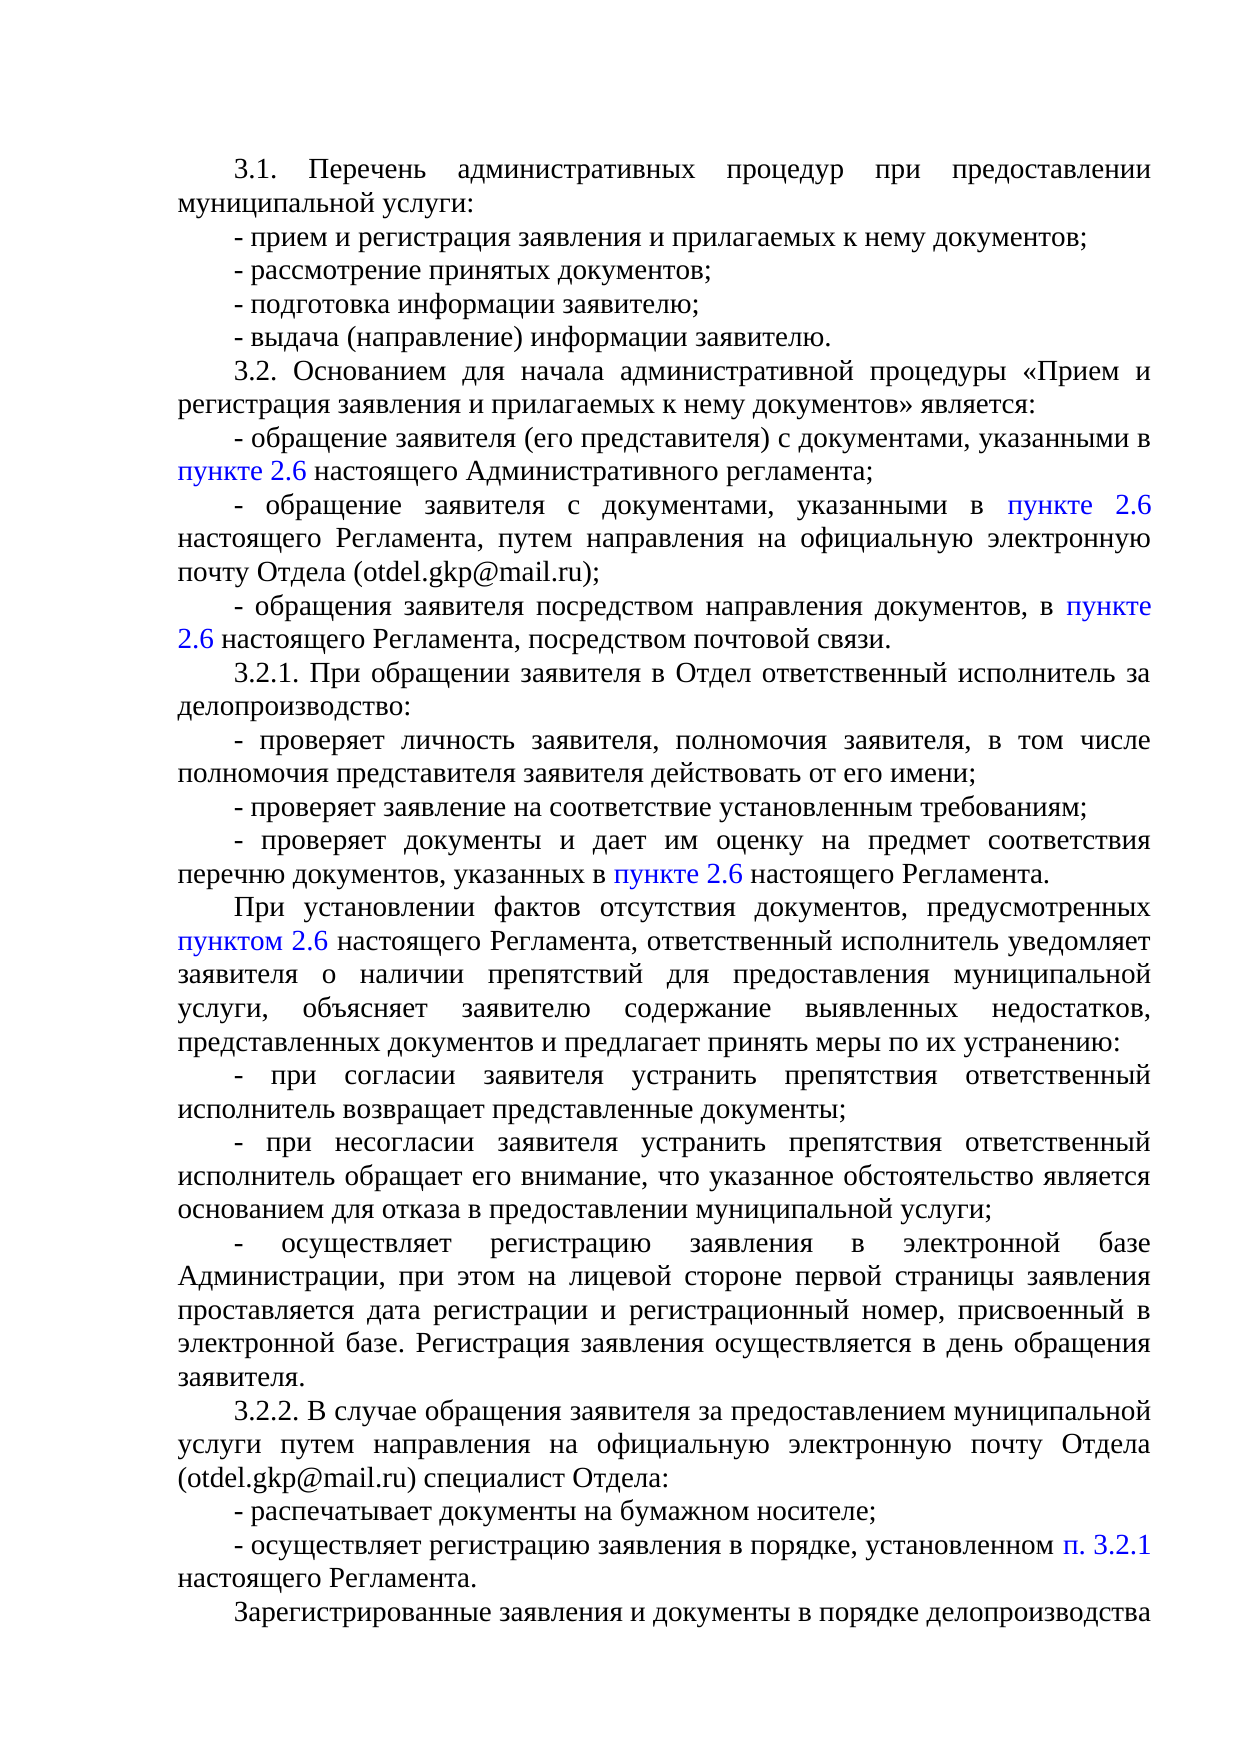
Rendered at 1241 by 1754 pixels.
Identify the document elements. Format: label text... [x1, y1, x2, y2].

text - при несогласии заявителя устранить препятствия ответственный исполнитель обращает его внимание, что указанное обстоятельство является основанием для отказа в предоставлении муниципальной услуги; [177, 1124, 1152, 1225]
text - прием и регистрация заявления и прилагаемых к нему документов; [177, 219, 1152, 252]
text - рассмотрение принятых документов; [177, 252, 1152, 286]
text - обращение заявителя с документами, указанными в пункте 2.6 настоящего Регламента, путем направления на официальную электронную почту Отдела (otdel.gkp@mail.ru); [177, 487, 1152, 588]
text - проверяет личность заявителя, полномочия заявителя, в том числе полномочия представителя заявителя действовать от его имени; [177, 722, 1152, 789]
text 3.2. Основанием для начала административной процедуры «Прием и регистрация заявления и прилагаемых к нему документов» является: [177, 353, 1152, 420]
text - при согласии заявителя устранить препятствия ответственный исполнитель возвращает представленные документы; [177, 1057, 1152, 1124]
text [177, 1594, 1152, 1627]
text 3.1. Перечень административных процедур при предоставлении муниципальной услуги: [177, 152, 1152, 219]
text - выдача (направление) информации заявителю. [177, 319, 1152, 353]
text - обращения заявителя посредством направления документов, в пункте 2.6 настоящего Регламента, посредством почтовой связи. [177, 588, 1152, 655]
text - обращение заявителя (его представителя) с документами, указанными в пункте 2.6 настоящего Административного регламента; [177, 420, 1152, 487]
text - осуществляет регистрацию заявления в электронной базе Администрации, при этом на лицевой стороне первой страницы заявления проставляется дата регистрации и регистрационный номер, присвоенный в электронной базе. Регистрация заявления осуществляется в день обращения заявителя. [177, 1225, 1152, 1393]
text - осуществляет регистрацию заявления в порядке, установленном п. 3.2.1 настоящего Регламента. [177, 1527, 1152, 1594]
text - проверяет документы и дает им оценку на предмет соответствия перечню документов, указанных в пункте 2.6 настоящего Регламента. [177, 822, 1152, 889]
text При установлении фактов отсутствия документов, предусмотренных пунктом 2.6 настоящего Регламента, ответственный исполнитель уведомляет заявителя о наличии препятствий для предоставления муниципальной услуги, объясняет заявителю содержание выявленных недостатков, представленных документов и предлагает принять меры по их устранению: [177, 889, 1152, 1057]
text 3.2.2. В случае обращения заявителя за предоставлением муниципальной услуги путем направления на официальную электронную почту Отдела (otdel.gkp@mail.ru) специалист Отдела: [177, 1393, 1152, 1493]
text - проверяет заявление на соответствие установленным требованиям; [177, 789, 1152, 822]
text 3.2.1. При обращении заявителя в Отдел ответственный исполнитель за делопроизводство: [177, 655, 1152, 722]
text - подготовка информации заявителю; [177, 286, 1152, 319]
text - распечатывает документы на бумажном носителе; [177, 1493, 1152, 1527]
